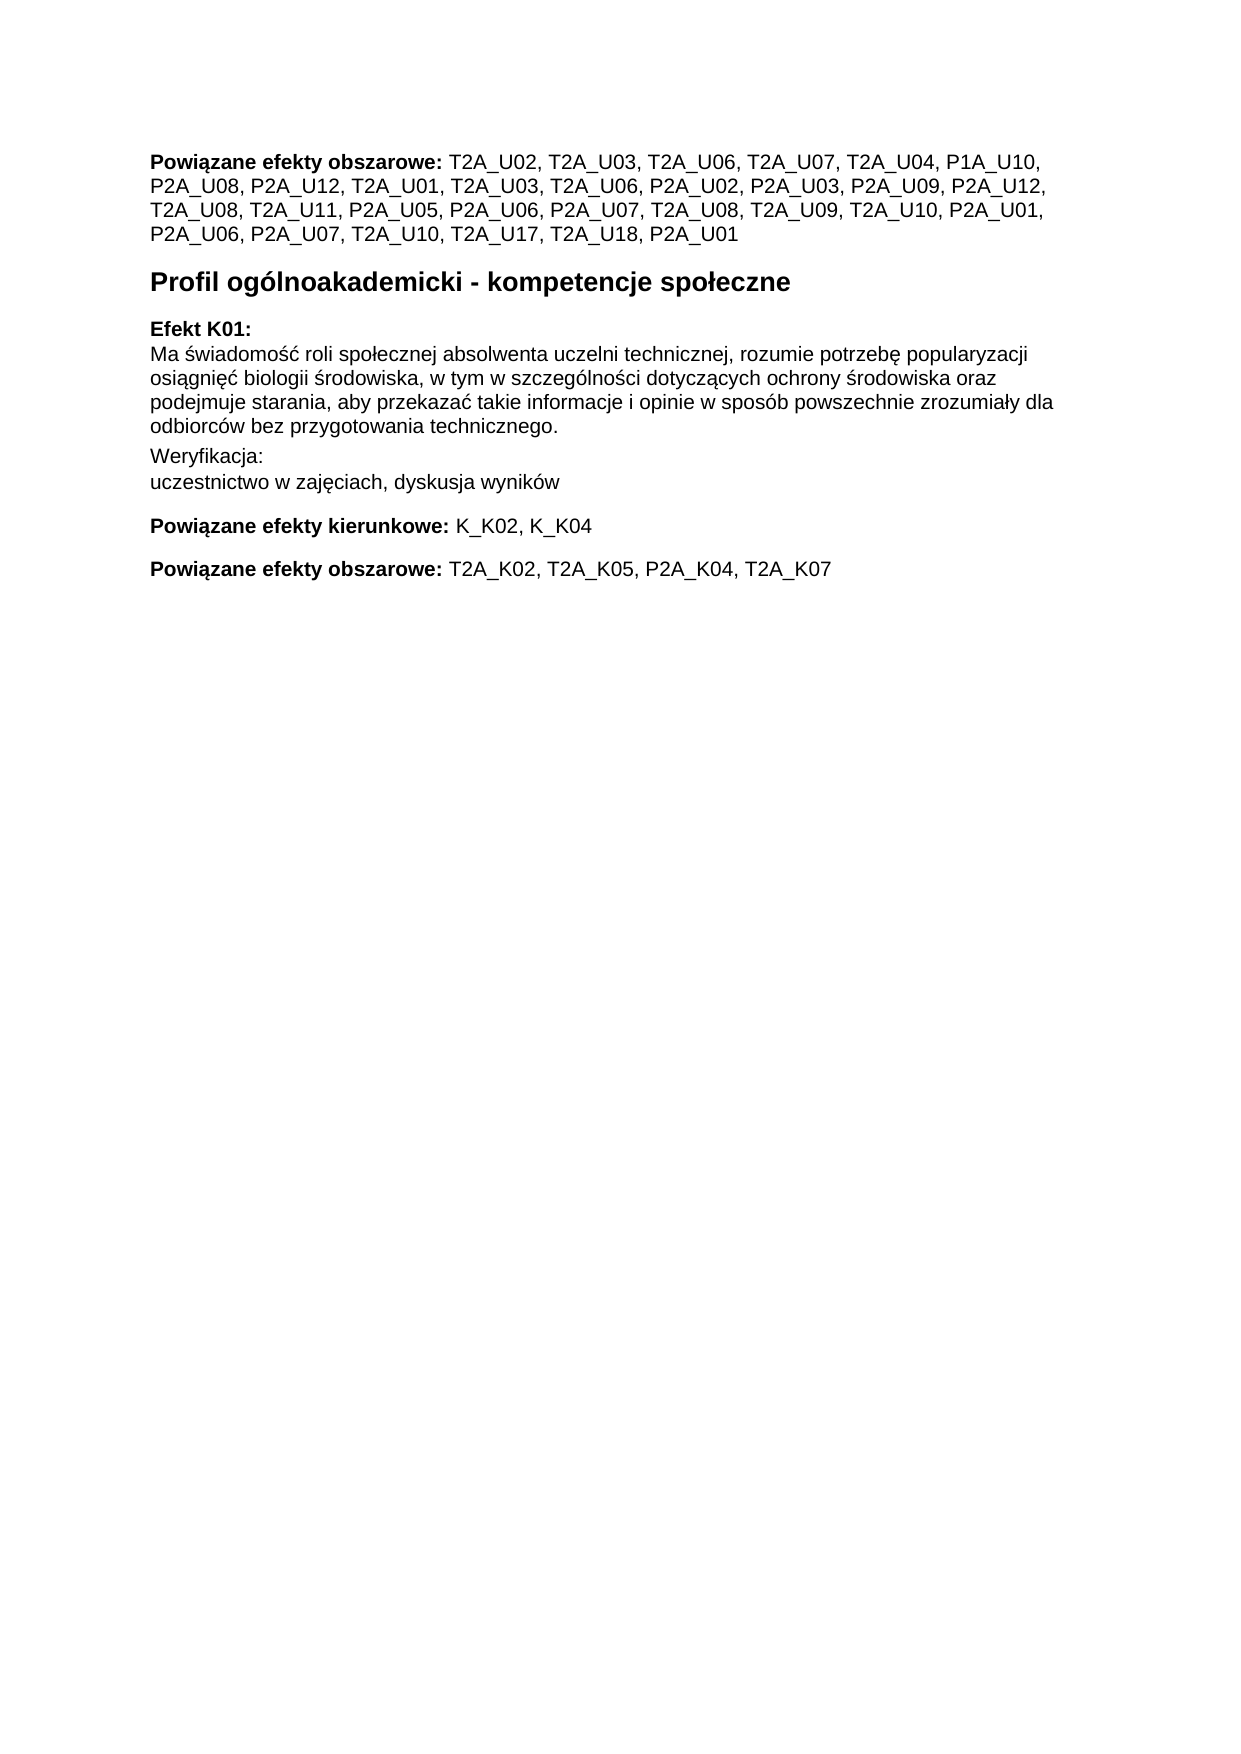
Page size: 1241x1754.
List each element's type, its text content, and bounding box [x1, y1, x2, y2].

text Efekt K01: [150, 317, 1090, 341]
text Weryfikacja: [150, 444, 1090, 468]
text Powiązane efekty obszarowe: T2A_U02, T2A_U03, T2A_U06, T2A_U07, T2A_U04, P1A_U10, P2A_U08, P2A_U12, T2A_U01, T2A_U03, T2A_U06, P2A_U02, P2A_U03, P2A_U09, P2A_U12, T2A_U08, T2A_U11, P2A_U05, P2A_U06, P2A_U07, T2A_U08, T2A_U09, T2A_U10, P2A_U01, P2A_U06, P2A_U07, T2A_U10, T2A_U17, T2A_U18, P2A_U01 [150, 150, 1090, 246]
text Ma świadomość roli społecznej absolwenta uczelni technicznej, rozumie potrzebę popularyzacji osiągnięć biologii środowiska, w tym w szczególności dotyczących ochrony środowiska oraz podejmuje starania, aby przekazać takie informacje i opinie w sposób powszechnie zrozumiały dla odbiorców bez przygotowania technicznego. [150, 342, 1090, 437]
text uczestnictwo w zajęciach, dyskusja wyników [150, 470, 1090, 494]
subtitle Profil ogólnoakademicki - kompetencje społeczne [150, 266, 1090, 297]
text Powiązane efekty obszarowe: T2A_K02, T2A_K05, P2A_K04, T2A_K07 [150, 557, 1090, 581]
text Powiązane efekty kierunkowe: K_K02, K_K04 [150, 513, 1090, 537]
